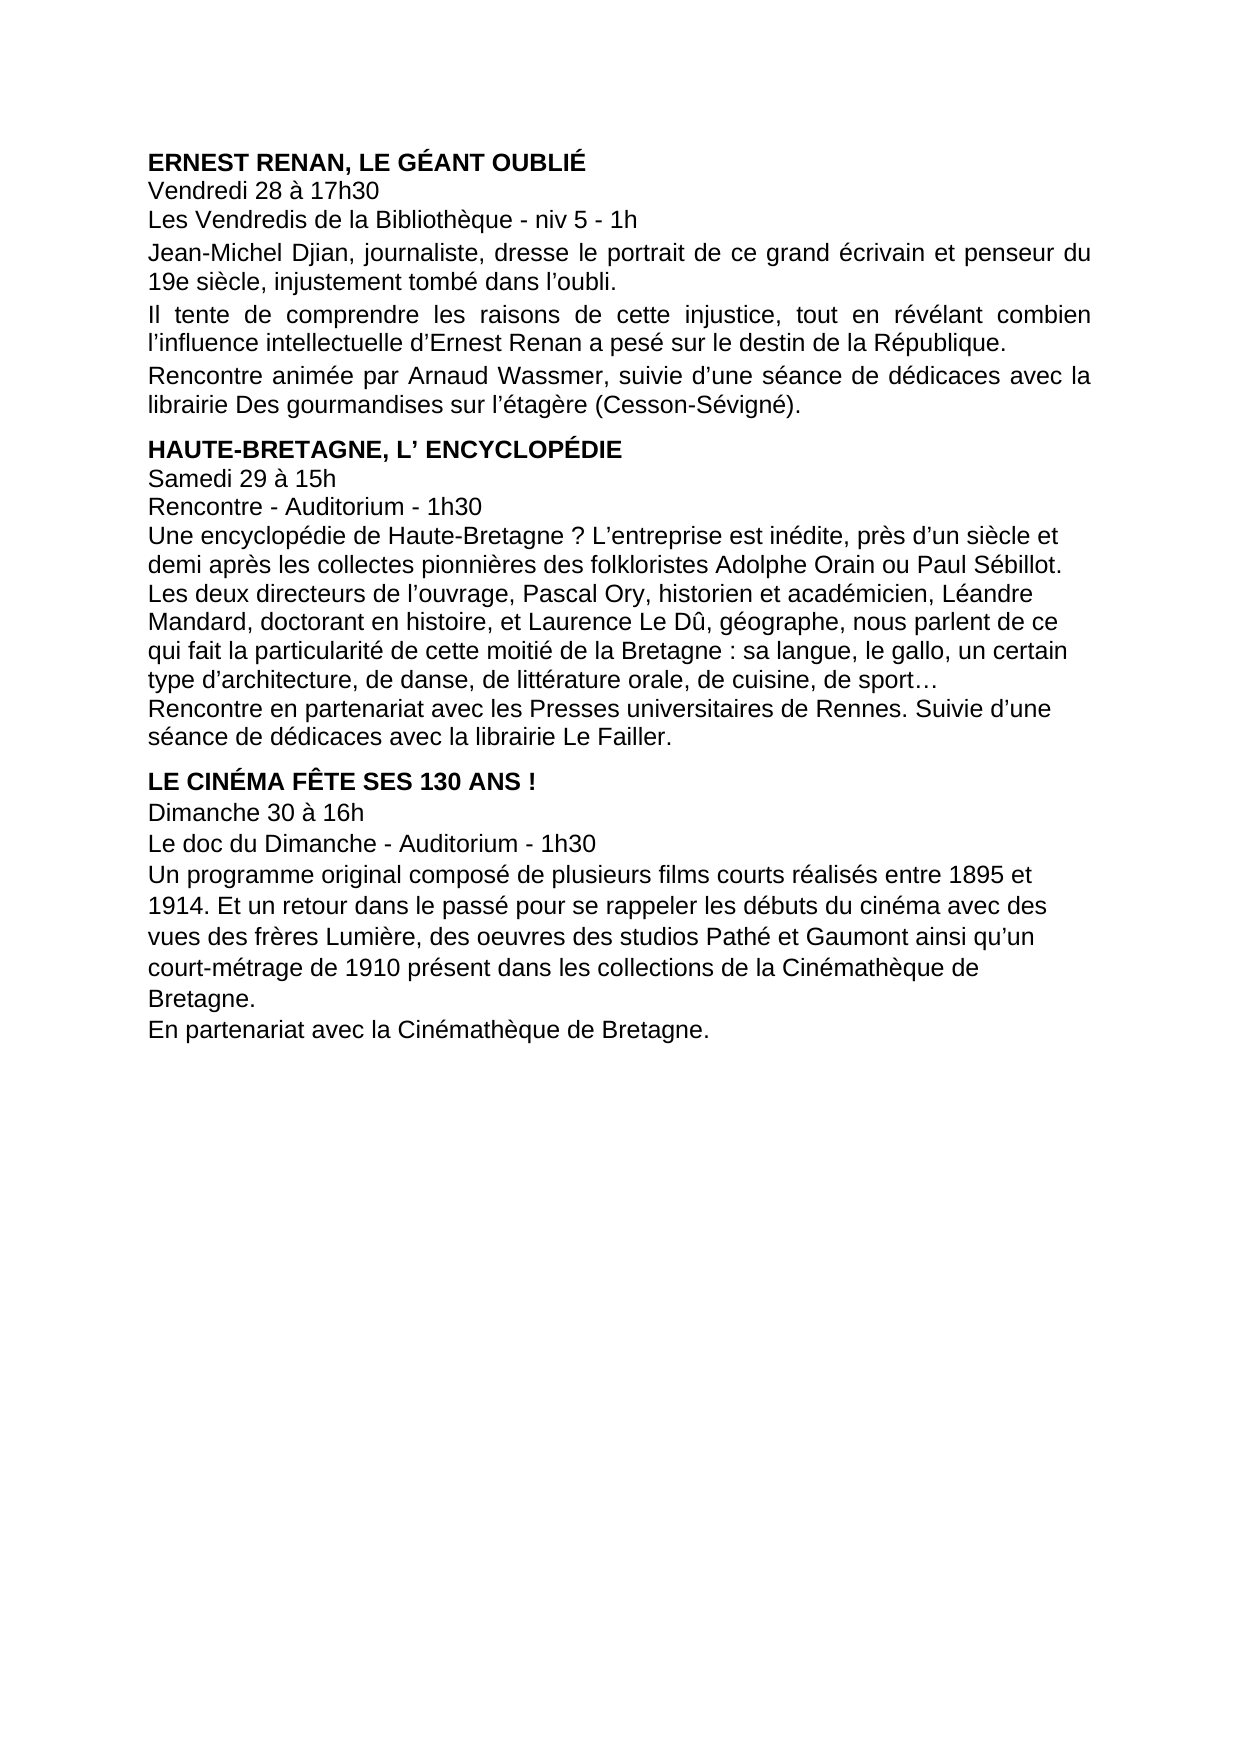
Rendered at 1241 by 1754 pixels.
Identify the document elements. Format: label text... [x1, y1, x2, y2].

text Rencontre animée par Arnaud Wassmer, suivie d’une séance de dédicaces avec la librairie Des gourmandises sur l’étagère (Cesson-Sévigné). [148, 361, 1093, 419]
text Il tente de comprendre les raisons de cette injustice, tout en révélant combien l’influence intellectuelle d’Ernest Renan a pesé sur le destin de la République. [148, 300, 1093, 357]
text Jean-Michel Djian, journaliste, dresse le portrait de ce grand écrivain et penseur du 19e siècle, injustement tombé dans l’oubli. [148, 238, 1093, 296]
text LE CINÉMA FÊTE SES 130 ANS ! Dimanche 30 à 16h Le doc du Dimanche - Auditorium - 1h30 Un programme original composé de plusieurs films courts réalisés entre 1895 et 1914. Et un retour dans le passé pour se rappeler les débuts du cinéma avec des vues des frères Lumière, des oeuvres des studios Pathé et Gaumont ainsi qu’un court-métrage de 1910 présent dans les collections de la Cinémathèque de Bretagne. En partenariat avec la Cinémathèque de Bretagne. [148, 767, 1093, 1044]
text HAUTE-BRETAGNE, L’ ENCYCLOPÉDIE Samedi 29 à 15h Rencontre - Auditorium - 1h30 Une encyclopédie de Haute-Bretagne ? L’entreprise est inédite, près d’un siècle et demi après les collectes pionnières des folkloristes Adolphe Orain ou Paul Sébillot. Les deux directeurs de l’ouvrage, Pascal Ory, historien et académicien, Léandre Mandard, doctorant en histoire, et Laurence Le Dû, géographe, nous parlent de ce qui fait la particularité de cette moitié de la Bretagne : sa langue, le gallo, un certain type d’architecture, de danse, de littérature orale, de cuisine, de sport… Rencontre en partenariat avec les Presses universitaires de Rennes. Suivie d’une séance de dédicaces avec la librairie Le Failler. [148, 435, 1093, 751]
text ERNEST RENAN, LE GÉANT OUBLIÉ Vendredi 28 à 17h30 Les Vendredis de la Bibliothèque - niv 5 - 1h [148, 148, 1093, 234]
